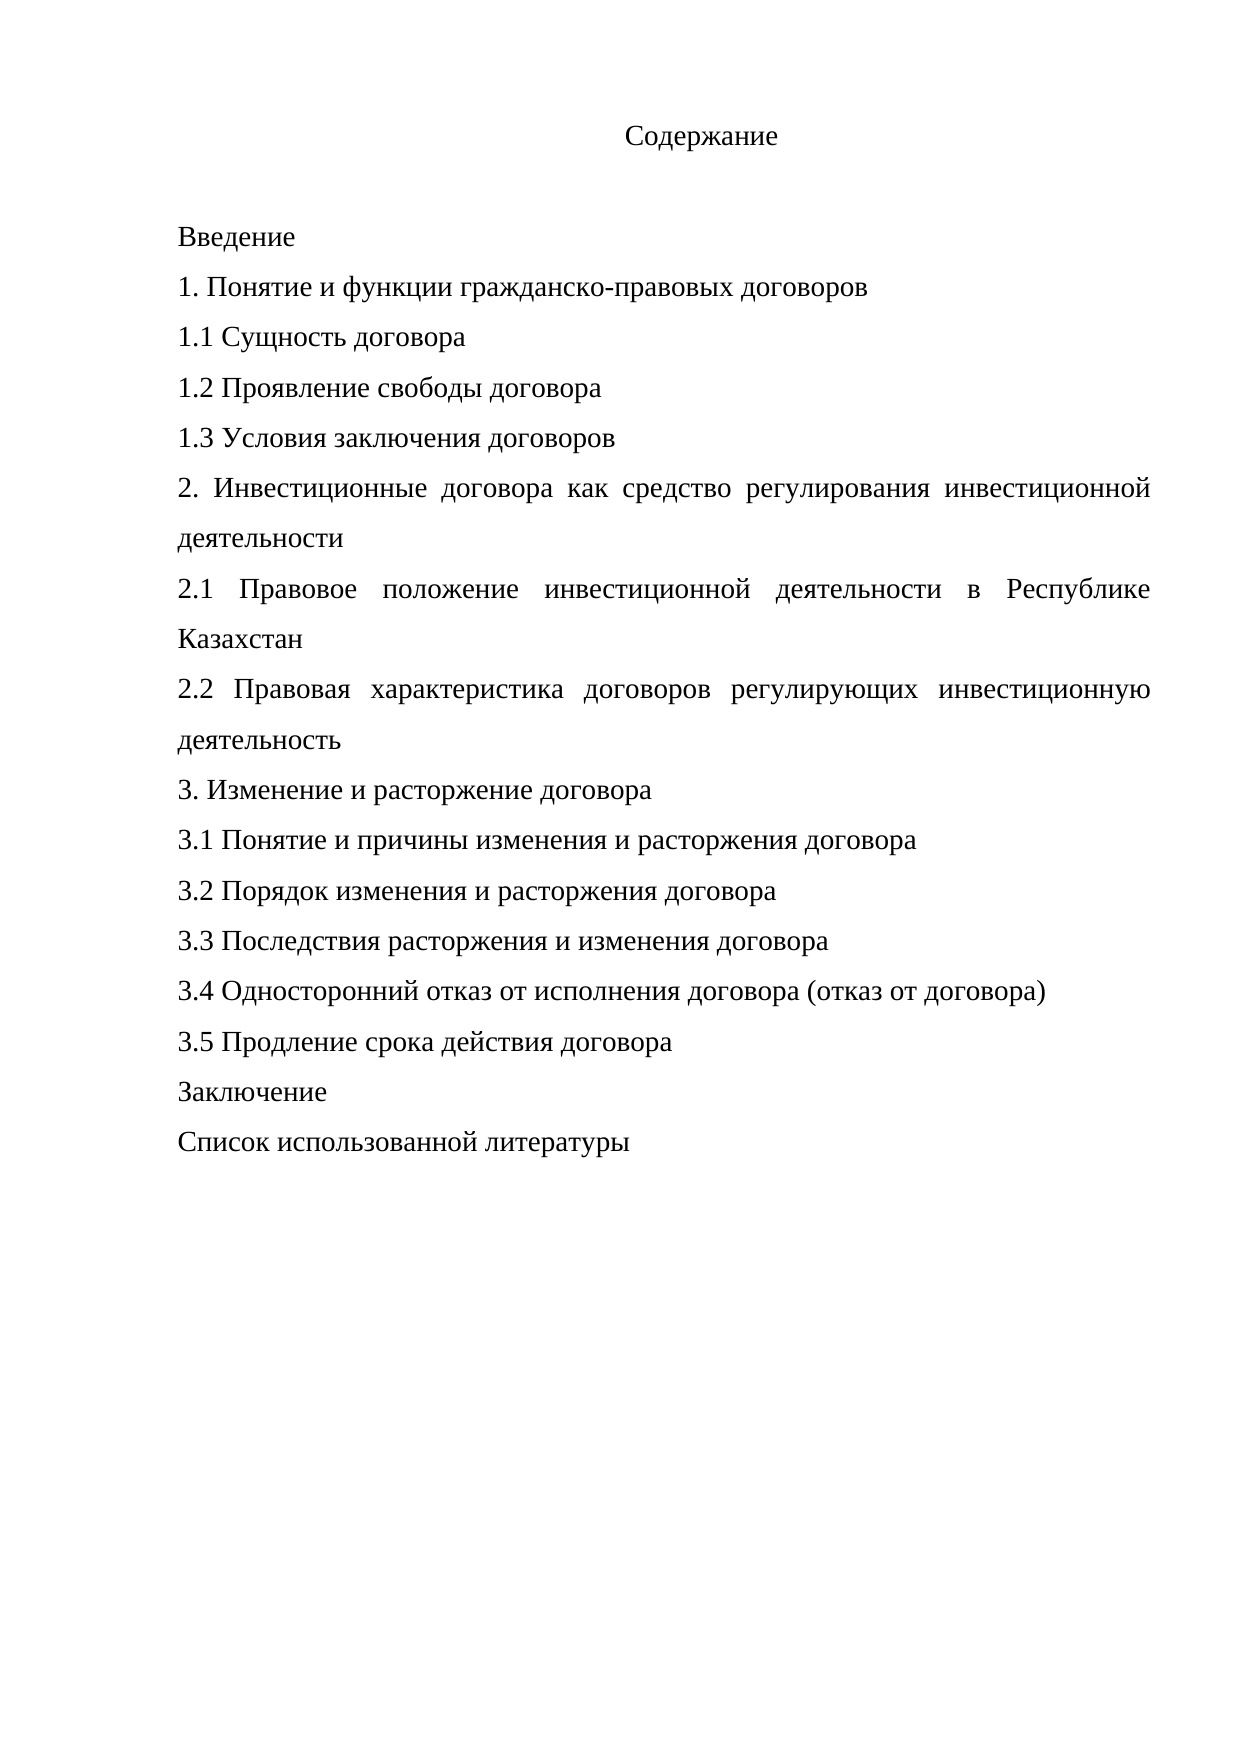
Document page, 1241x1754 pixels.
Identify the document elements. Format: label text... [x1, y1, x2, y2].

subtitle Содержание [177, 118, 1152, 152]
subtitle 1. Понятие и функции гражданско-правовых договоров [177, 269, 1152, 303]
subtitle 3.1 Понятие и причины изменения и расторжения договора [177, 822, 1152, 856]
subtitle 3.3 Последствия расторжения и изменения договора [177, 923, 1152, 957]
subtitle 3.5 Продление срока действия договора [177, 1024, 1152, 1057]
text Список использованной литературы [177, 1124, 1152, 1158]
subtitle 1.1 Сущность договора [177, 319, 1152, 353]
subtitle 2. Инвестиционные договора как средство регулирования инвестиционной деятельности [177, 470, 1152, 554]
subtitle 1.3 Условия заключения договоров [177, 420, 1152, 453]
subtitle 3. Изменение и расторжение договора [177, 772, 1152, 806]
subtitle 2.1 Правовое положение инвестиционной деятельности в Республике Казахстан [177, 571, 1152, 655]
subtitle Введение [177, 219, 1152, 252]
subtitle 3.2 Порядок изменения и расторжения договора [177, 873, 1152, 906]
text Заключение [177, 1074, 1152, 1108]
subtitle 3.4 Односторонний отказ от исполнения договора (отказ от договора) [177, 973, 1152, 1007]
subtitle 1.2 Проявление свободы договора [177, 370, 1152, 403]
text 2.2 Правовая характеристика договоров регулирующих инвестиционную деятельность [177, 672, 1152, 755]
